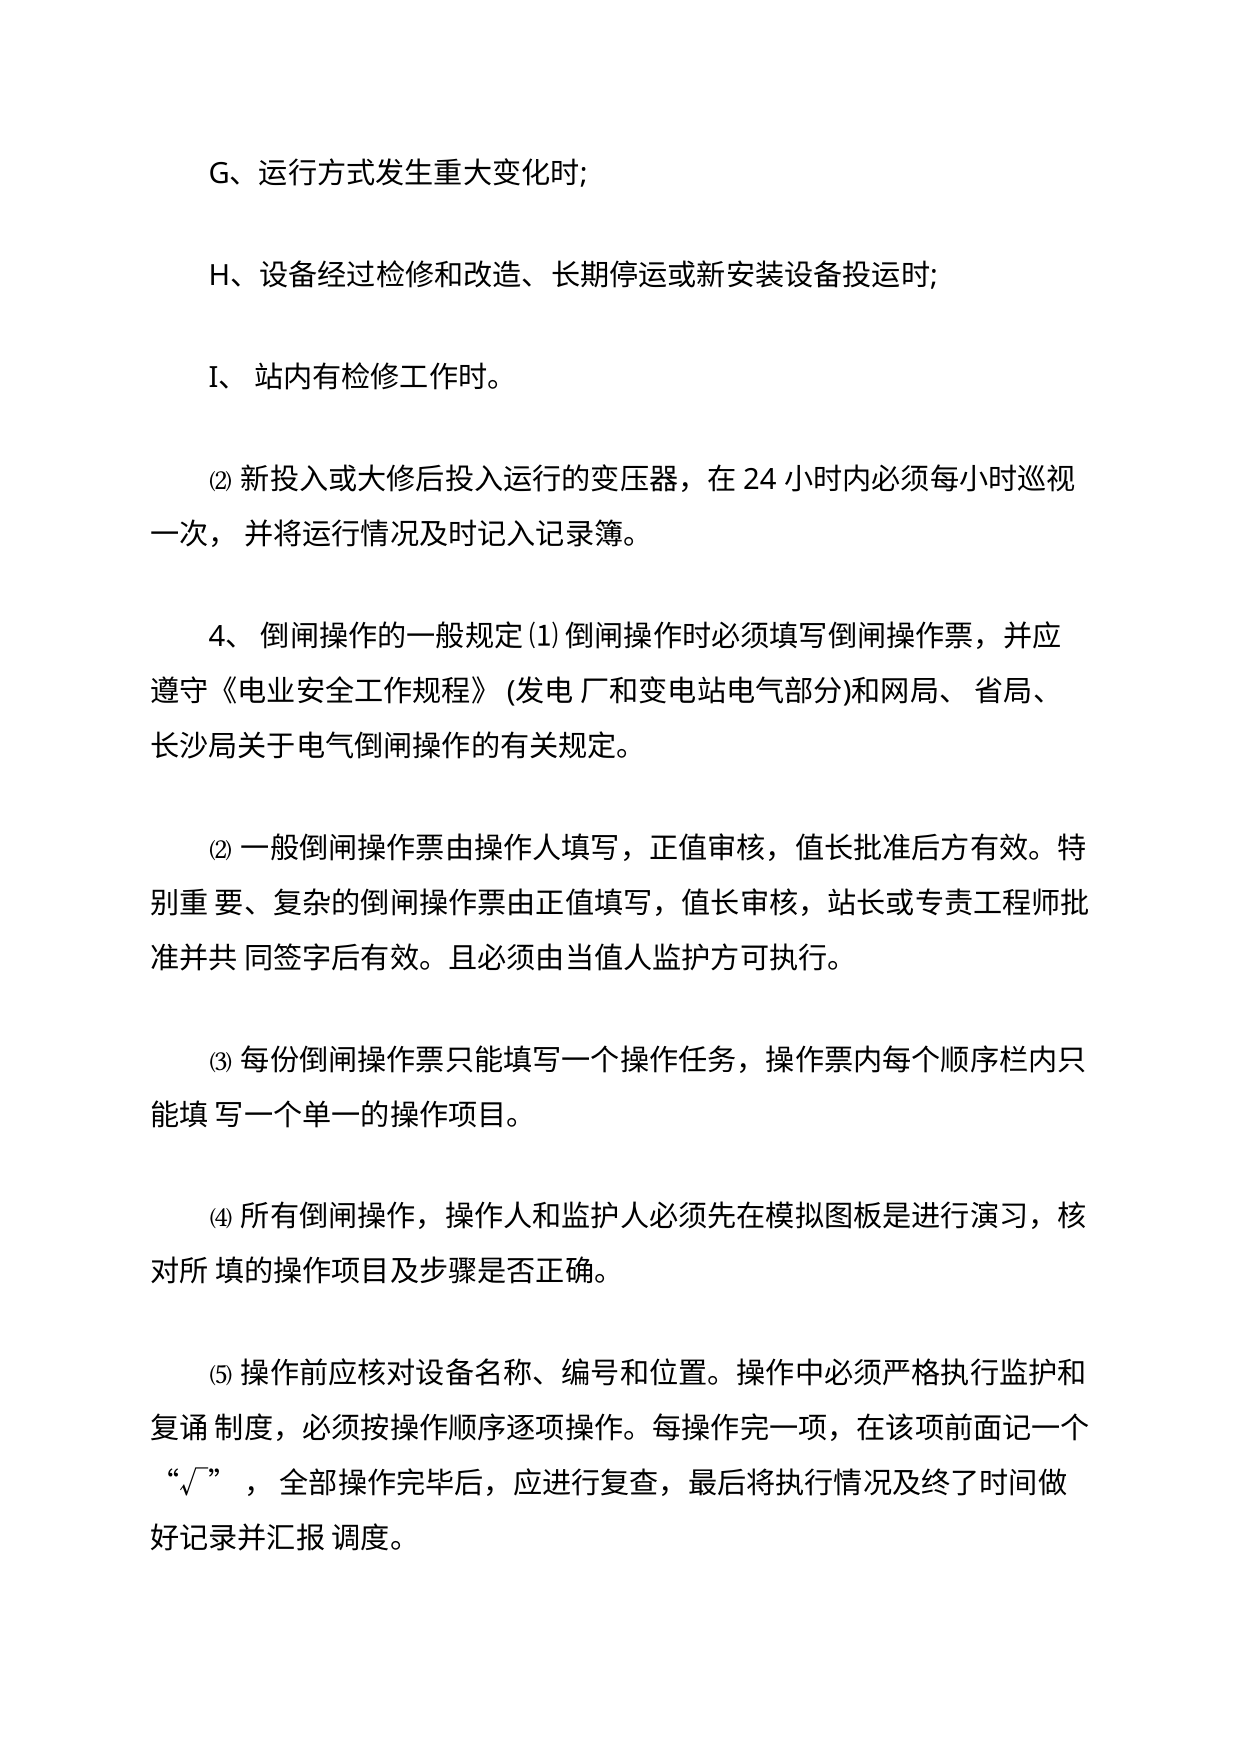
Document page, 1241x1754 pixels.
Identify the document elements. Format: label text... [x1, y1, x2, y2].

text I、 站内有检修工作时。 [150, 354, 1090, 396]
text G、运行方式发生重大变化时; [150, 150, 1090, 192]
text ⑶ 每份倒闸操作票只能填写一个操作任务，操作票内每个顺序栏内只能填 写一个单一的操作项目。 [150, 1036, 1090, 1133]
text ⑸ 操作前应核对设备名称、编号和位置。操作中必须严格执行监护和复诵 制度，必须按操作顺序逐项操作。每操作完一项，在该项前面记一个“√” ， 全部操作完毕后，应进行复查，最后将执行情况及终了时间做好记录并汇报 调度。 [150, 1350, 1090, 1557]
text 4、 倒闸操作的一般规定 ⑴ 倒闸操作时必须填写倒闸操作票，并应遵守《电业安全工作规程》 (发电 厂和变电站电气部分)和网局、 省局、 长沙局关于电气倒闸操作的有关规定。 [150, 613, 1090, 765]
text ⑵ 新投入或大修后投入运行的变压器，在 24 小时内必须每小时巡视一次， 并将运行情况及时记入记录簿。 [150, 456, 1090, 553]
text ⑷ 所有倒闸操作，操作人和监护人必须先在模拟图板是进行演习，核对所 填的操作项目及步骤是否正确。 [150, 1193, 1090, 1290]
text ⑵ 一般倒闸操作票由操作人填写，正值审核，值长批准后方有效。特别重 要、复杂的倒闸操作票由正值填写，值长审核，站长或专责工程师批准并共 同签字后有效。且必须由当值人监护方可执行。 [150, 824, 1090, 977]
text H、设备经过检修和改造、长期停运或新安装设备投运时; [150, 252, 1090, 294]
